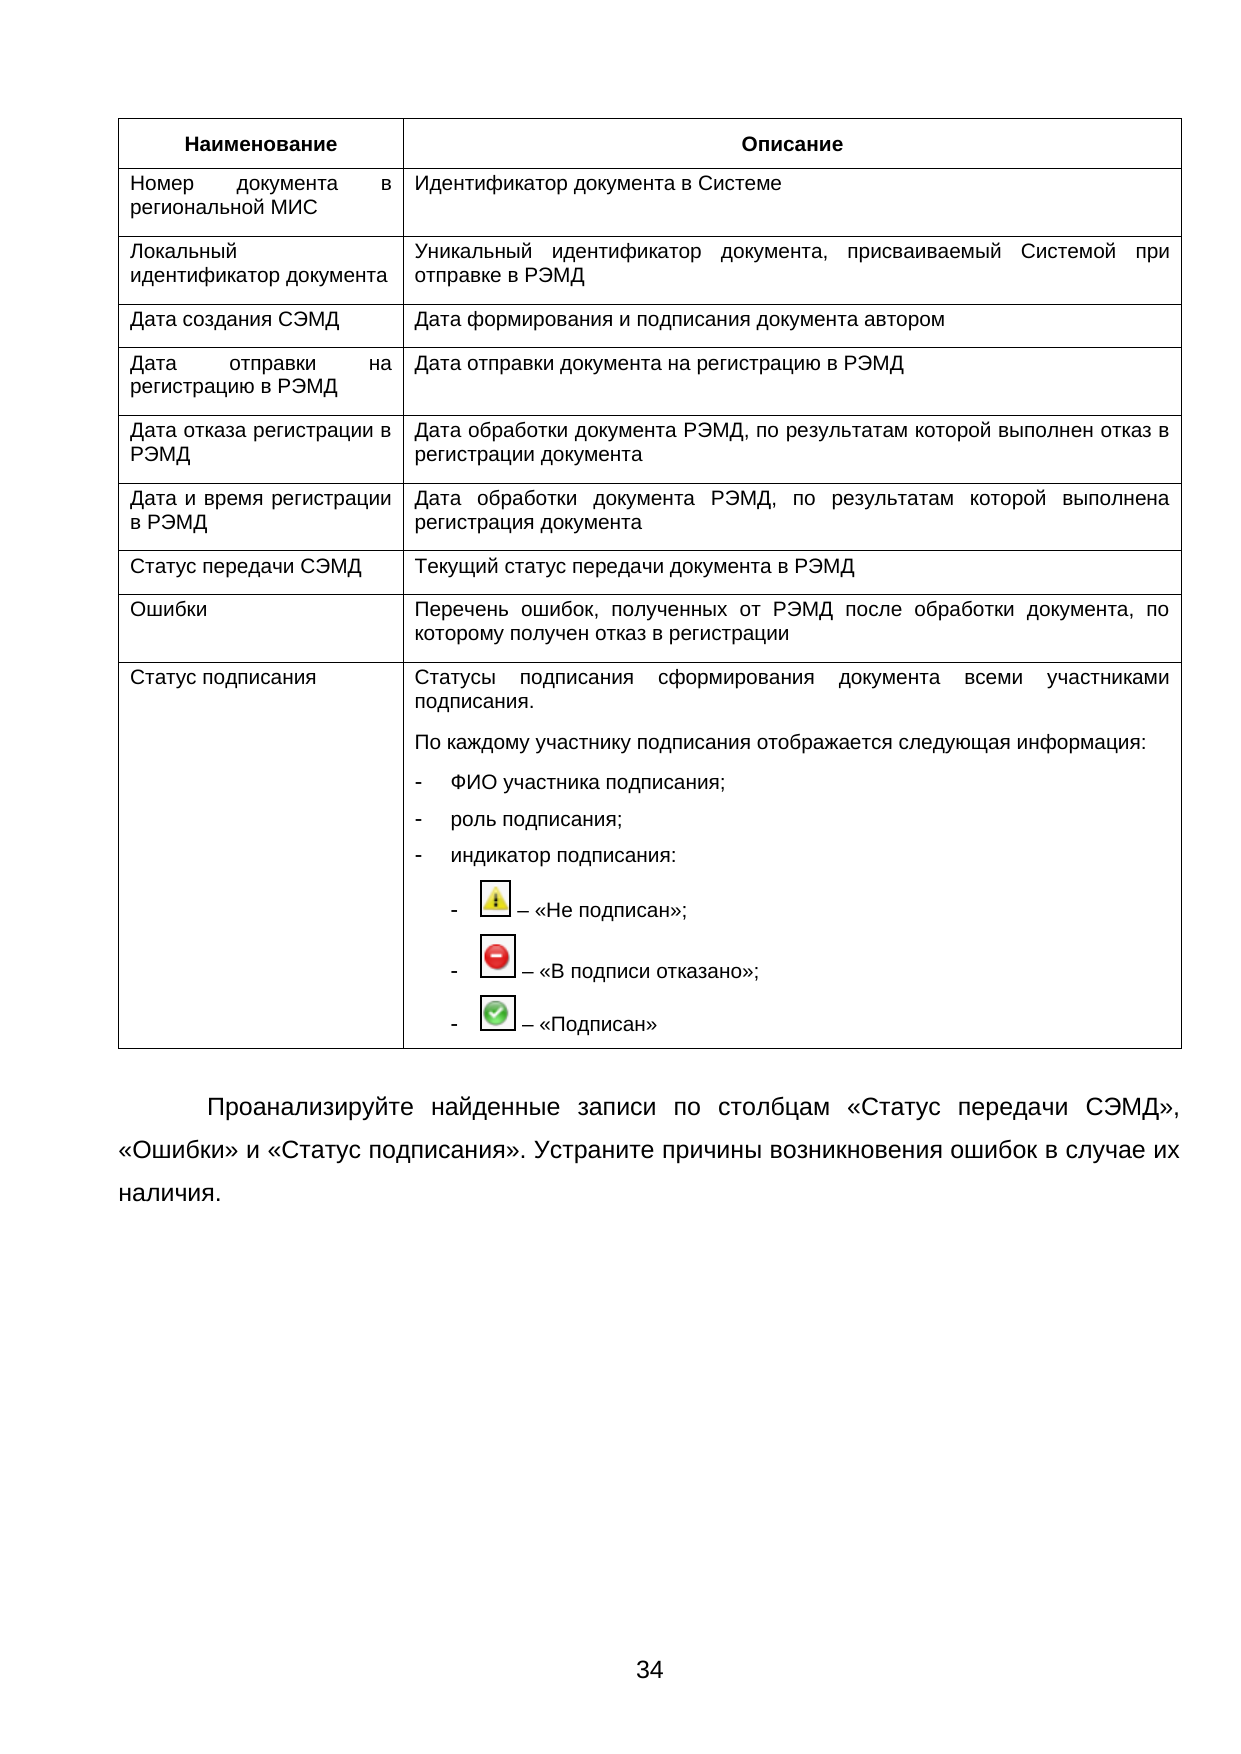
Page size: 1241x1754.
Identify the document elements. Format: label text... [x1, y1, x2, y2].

table_header Описание [404, 119, 1181, 168]
table_cell Уникальный идентификатор документа, присваиваемый Системой при отправке в РЭМД [404, 237, 1181, 303]
table_cell Дата обработки документа РЭМД, по результатам которой выполнен отказ в регистрации документа [404, 416, 1181, 483]
table_cell Ошибки [119, 595, 403, 662]
table_cell Идентификатор документа в Системе [404, 169, 1181, 236]
table_cell Дата отправки документа на регистрацию в РЭМД [404, 348, 1181, 415]
table_cell Локальный идентификатор документа [119, 237, 403, 303]
table_cell Перечень ошибок, полученных от РЭМД после обработки документа, по которому получен отказ в регистрации [404, 595, 1181, 662]
table_cell Дата обработки документа РЭМД, по результатам которой выполнена регистрация документа [404, 484, 1181, 550]
table_cell Дата создания СЭМД [119, 305, 403, 347]
table_cell Статусы подписания сформирования документа всеми участниками подписания. По каждому участнику подписания отображается следующая информация: ФИО участника подписания; роль подписания; индикатор подписания: – «Не подписан»; – «В подписи отказано»; – «Подписан» [404, 663, 1181, 1048]
text Проанализируйте найденные записи по столбцам «Статус передачи СЭМД», «Ошибки» и «Статус подписания». Устраните причины возникновения ошибок в случае их наличия. [118, 1092, 1181, 1207]
table_cell Дата отправки на регистрацию в РЭМД [119, 348, 403, 415]
table_cell Номер документа в региональной МИС [119, 169, 403, 236]
table_cell Дата формирования и подписания документа автором [404, 305, 1181, 347]
table_cell Статус подписания [119, 663, 403, 1048]
table_cell Текущий статус передачи документа в РЭМД [404, 551, 1181, 594]
picture [482, 936, 514, 976]
picture [482, 997, 514, 1029]
table_cell Дата отказа регистрации в РЭМД [119, 416, 403, 483]
table_header Наименование [119, 119, 403, 168]
picture [482, 882, 509, 915]
table_cell Статус передачи СЭМД [119, 551, 403, 594]
table_cell Дата и время регистрации в РЭМД [119, 484, 403, 550]
